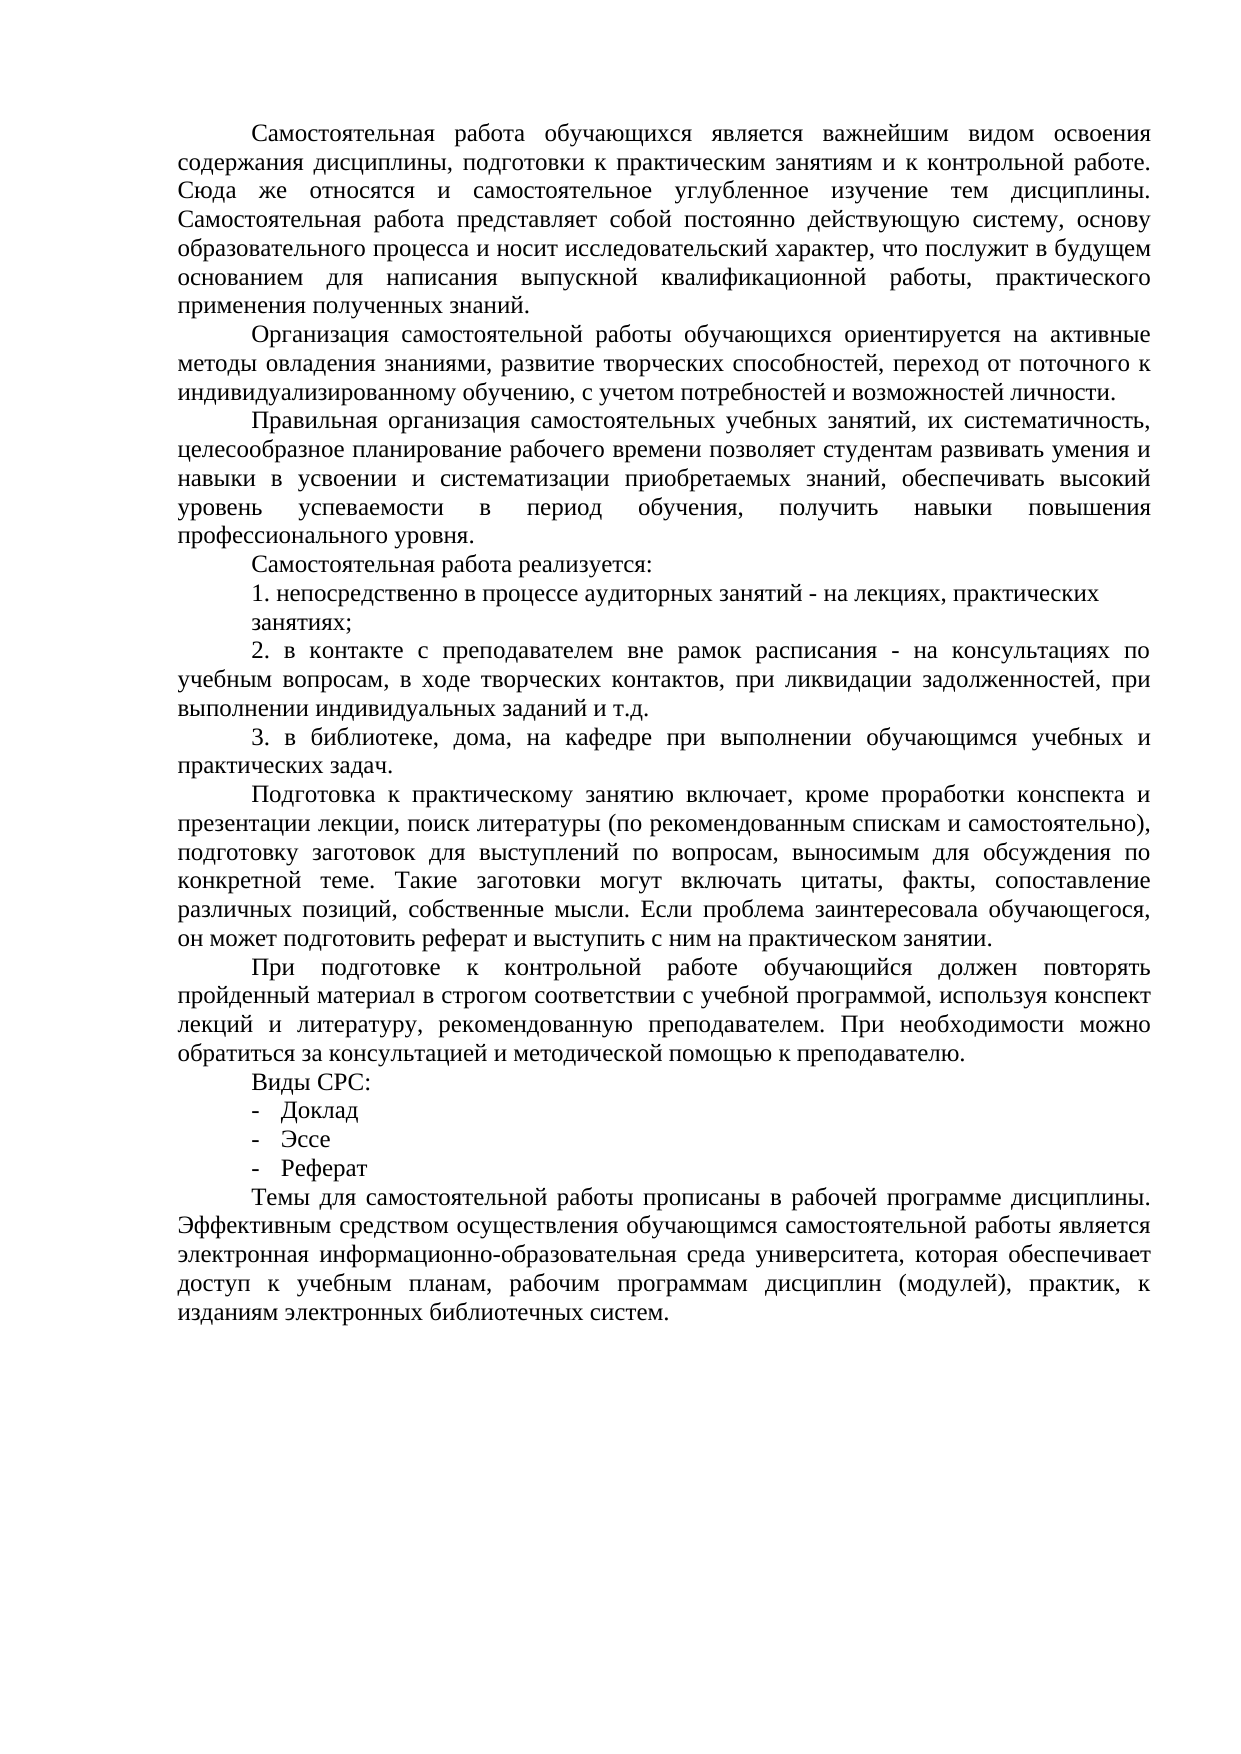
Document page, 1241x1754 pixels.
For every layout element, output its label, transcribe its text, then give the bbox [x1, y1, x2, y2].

text Правильная организация самостоятельных учебных занятий, их систематичность, целесообразное планирование рабочего времени позволяет студентам развивать умения и навыки в усвоении и систематизации приобретаемых знаний, обеспечивать высокий уровень успеваемости в период обучения, получить навыки повышения профессионального уровня. [177, 406, 1152, 549]
text Виды СРС: [177, 1067, 1152, 1096]
list Реферат [177, 1153, 1152, 1182]
text Организация самостоятельной работы обучающихся ориентируется на активные методы овладения знаниями, развитие творческих способностей, переход от поточного к индивидуализированному обучению, с учетом потребностей и возможностей личности. [177, 319, 1152, 406]
text При подготовке к контрольной работе обучающийся должен повторять пройденный материал в строгом соответствии с учебной программой, используя конспект лекций и литературу, рекомендованную преподавателем. При необходимости можно обратиться за консультацией и методической помощью к преподавателю. [177, 952, 1152, 1067]
text 1. непосредственно в процессе аудиторных занятий - на лекциях, практических [177, 578, 1152, 607]
text Самостоятельная работа обучающихся является важнейшим видом освоения содержания дисциплины, подготовки к практическим занятиям и к контрольной работе. Сюда же относятся и самостоятельное углубленное изучение тем дисциплины. Самостоятельная работа представляет собой постоянно действующую систему, основу образовательного процесса и носит исследовательский характер, что послужит в будущем основанием для написания выпускной квалификационной работы, практического применения полученных знаний. [177, 118, 1152, 319]
list Эссе [177, 1124, 1152, 1153]
text Темы для самостоятельной работы прописаны в рабочей программе дисциплины. Эффективным средством осуществления обучающимся самостоятельной работы является электронная информационно-образовательная среда университета, которая обеспечивает доступ к учебным планам, рабочим программам дисциплин (модулей), практик, к изданиям электронных библиотечных систем. [177, 1182, 1152, 1326]
text 2. в контакте с преподавателем вне рамок расписания - на консультациях по учебным вопросам, в ходе творческих контактов, при ликвидации задолженностей, при выполнении индивидуальных заданий и т.д. [177, 636, 1152, 722]
list Доклад [177, 1096, 1152, 1124]
text Подготовка к практическому занятию включает, кроме проработки конспекта и презентации лекции, поиск литературы (по рекомендованным спискам и самостоятельно), подготовку заготовок для выступлений по вопросам, выносимым для обсуждения по конкретной теме. Такие заготовки могут включать цитаты, факты, сопоставление различных позиций, собственные мысли. Если проблема заинтересовала обучающегося, он может подготовить реферат и выступить с ним на практическом занятии. [177, 779, 1152, 952]
text Самостоятельная работа реализуется: [177, 549, 1152, 578]
text 3. в библиотеке, дома, на кафедре при выполнении обучающимся учебных и практических задач. [177, 722, 1152, 779]
text занятиях; [177, 607, 1152, 636]
